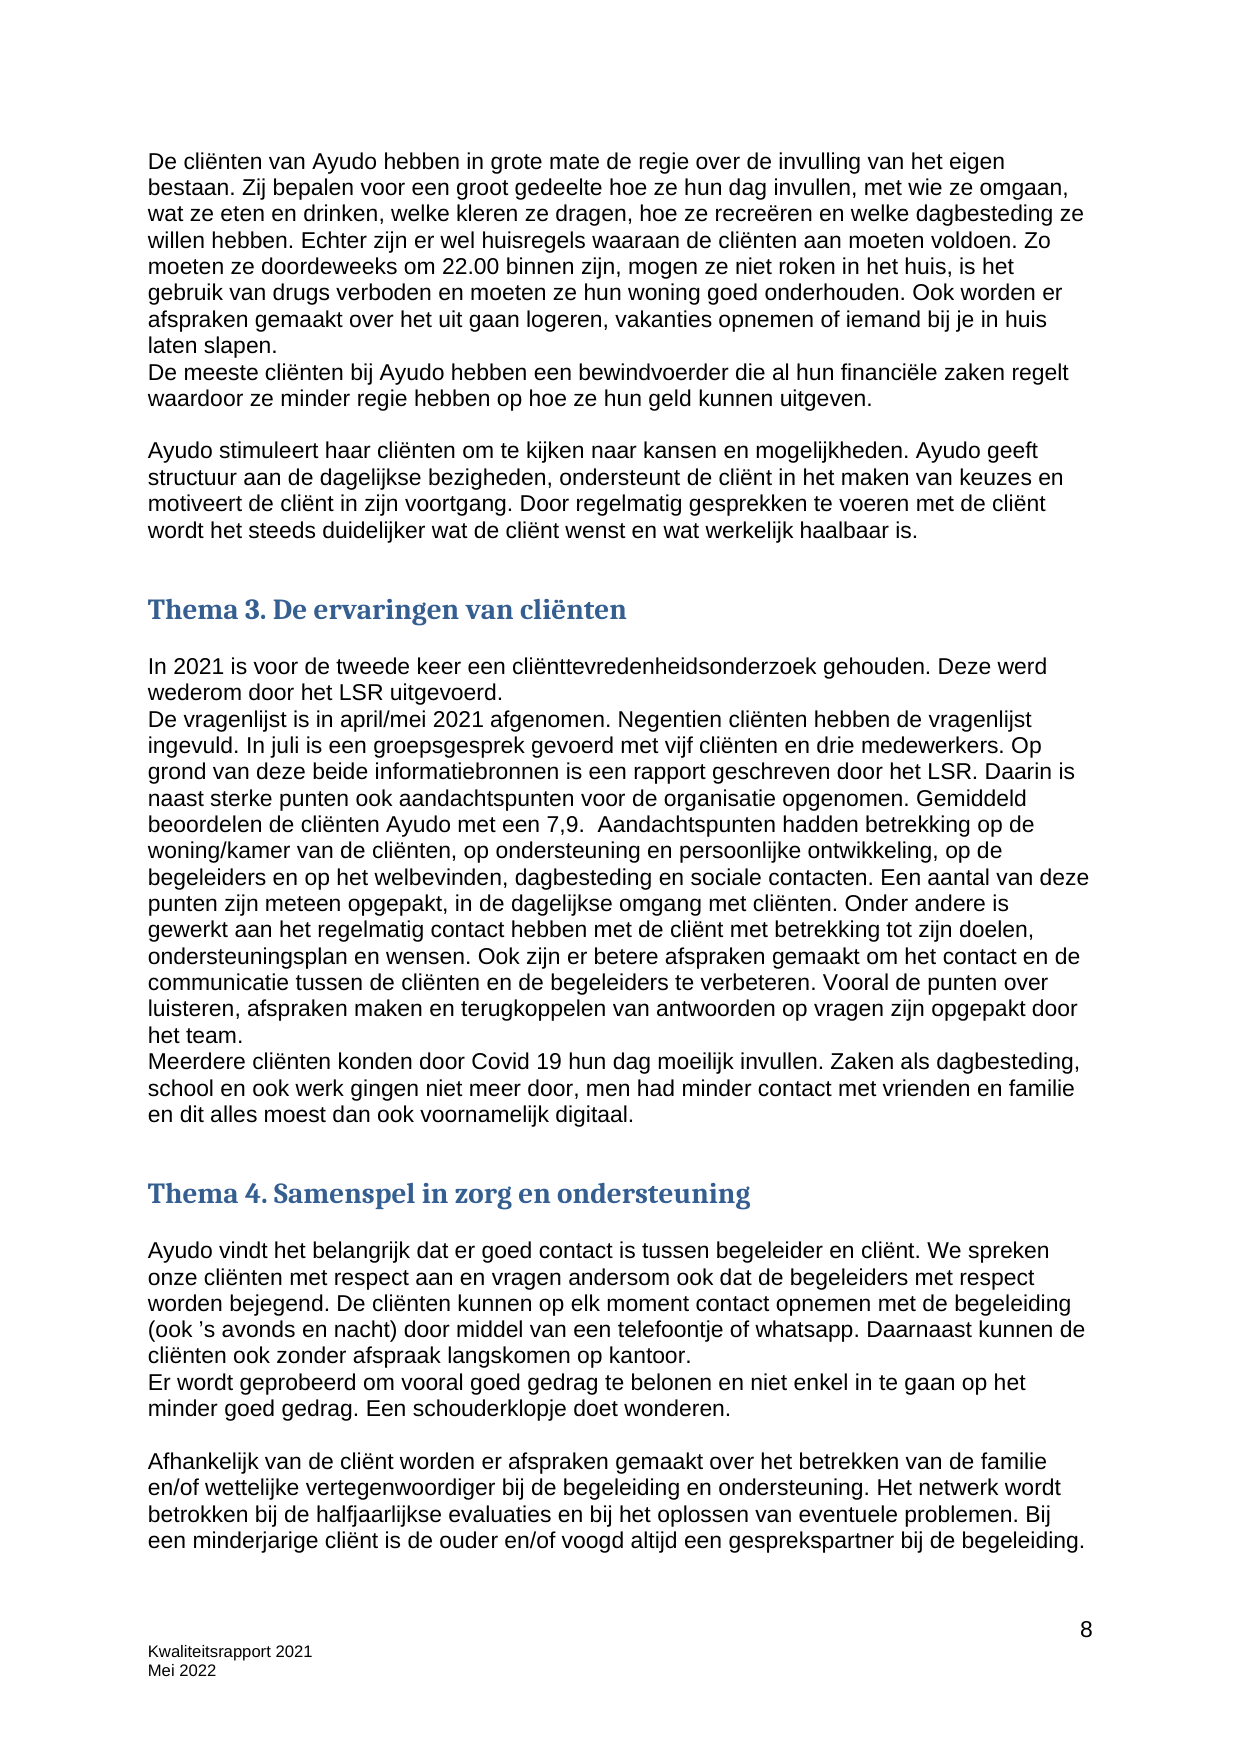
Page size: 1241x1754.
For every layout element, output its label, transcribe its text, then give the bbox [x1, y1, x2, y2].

text Ayudo vindt het belangrijk dat er goed contact is tussen begeleider en cliënt. We spreken onze cliënten met respect aan en vragen andersom ook dat de begeleiders met respect worden bejegend. De cliënten kunnen op elk moment contact opnemen met de begeleiding (ook ’s avonds en nacht) door middel van een telefoontje of whatsapp. Daarnaast kunnen de cliënten ook zonder afspraak langskomen op kantoor. [148, 1237, 1093, 1369]
text Er wordt geprobeerd om vooral goed gedrag te belonen en niet enkel in te gaan op het minder goed gedrag. Een schouderklopje doet wonderen. [148, 1369, 1093, 1422]
subtitle Thema 4. Samenspel in zorg en ondersteuning [148, 1177, 1093, 1211]
text Afhankelijk van de cliënt worden er afspraken gemaakt over het betrekken van de familie en/of wettelijke vertegenwoordiger bij de begeleiding en ondersteuning. Het netwerk wordt betrokken bij de halfjaarlijkse evaluaties en bij het oplossen van eventuele problemen. Bij een minderjarige cliënt is de ouder en/of voogd altijd een gesprekspartner bij de begeleiding. [148, 1448, 1093, 1553]
text Meerdere cliënten konden door Covid 19 hun dag moeilijk invullen. Zaken als dagbesteding, school en ook werk gingen niet meer door, men had minder contact met vrienden en familie en dit alles moest dan ook voornamelijk digitaal. [148, 1048, 1093, 1127]
text De meeste cliënten bij Ayudo hebben een bewindvoerder die al hun financiële zaken regelt waardoor ze minder regie hebben op hoe ze hun geld kunnen uitgeven. [148, 358, 1093, 411]
text In 2021 is voor de tweede keer een cliënttevredenheidsonderzoek gehouden. Deze werd wederom door het LSR uitgevoerd. [148, 653, 1093, 706]
subtitle Thema 3. De ervaringen van cliënten [148, 593, 1093, 626]
text Ayudo stimuleert haar cliënten om te kijken naar kansen en mogelijkheden. Ayudo geeft structuur aan de dagelijkse bezigheden, ondersteunt de cliënt in het maken van keuzes en motiveert de cliënt in zijn voortgang. Door regelmatig gesprekken te voeren met de cliënt wordt het steeds duidelijker wat de cliënt wenst en wat werkelijk haalbaar is. [148, 437, 1093, 543]
text De vragenlijst is in april/mei 2021 afgenomen. Negentien cliënten hebben de vragenlijst ingevuld. In juli is een groepsgesprek gevoerd met vijf cliënten en drie medewerkers. Op grond van deze beide informatiebronnen is een rapport geschreven door het LSR. Daarin is naast sterke punten ook aandachtspunten voor de organisatie opgenomen. Gemiddeld beoordelen de cliënten Ayudo met een 7,9. Aandachtspunten hadden betrekking op de woning/kamer van de cliënten, op ondersteuning en persoonlijke ontwikkeling, op de begeleiders en op het welbevinden, dagbesteding en sociale contacten. Een aantal van deze punten zijn meteen opgepakt, in de dagelijkse omgang met cliënten. Onder andere is gewerkt aan het regelmatig contact hebben met de cliënt met betrekking tot zijn doelen, ondersteuningsplan en wensen. Ook zijn er betere afspraken gemaakt om het contact en de communicatie tussen de cliënten en de begeleiders te verbeteren. Vooral de punten over luisteren, afspraken maken en terugkoppelen van antwoorden op vragen zijn opgepakt door het team. [148, 706, 1093, 1048]
text De cliënten van Ayudo hebben in grote mate de regie over de invulling van het eigen bestaan. Zij bepalen voor een groot gedeelte hoe ze hun dag invullen, met wie ze omgaan, wat ze eten en drinken, welke kleren ze dragen, hoe ze recreëren en welke dagbesteding ze willen hebben. Echter zijn er wel huisregels waaraan de cliënten aan moeten voldoen. Zo moeten ze doordeweeks om 22.00 binnen zijn, mogen ze niet roken in het huis, is het gebruik van drugs verboden en moeten ze hun woning goed onderhouden. Ook worden er afspraken gemaakt over het uit gaan logeren, vakanties opnemen of iemand bij je in huis laten slapen. [148, 148, 1093, 358]
